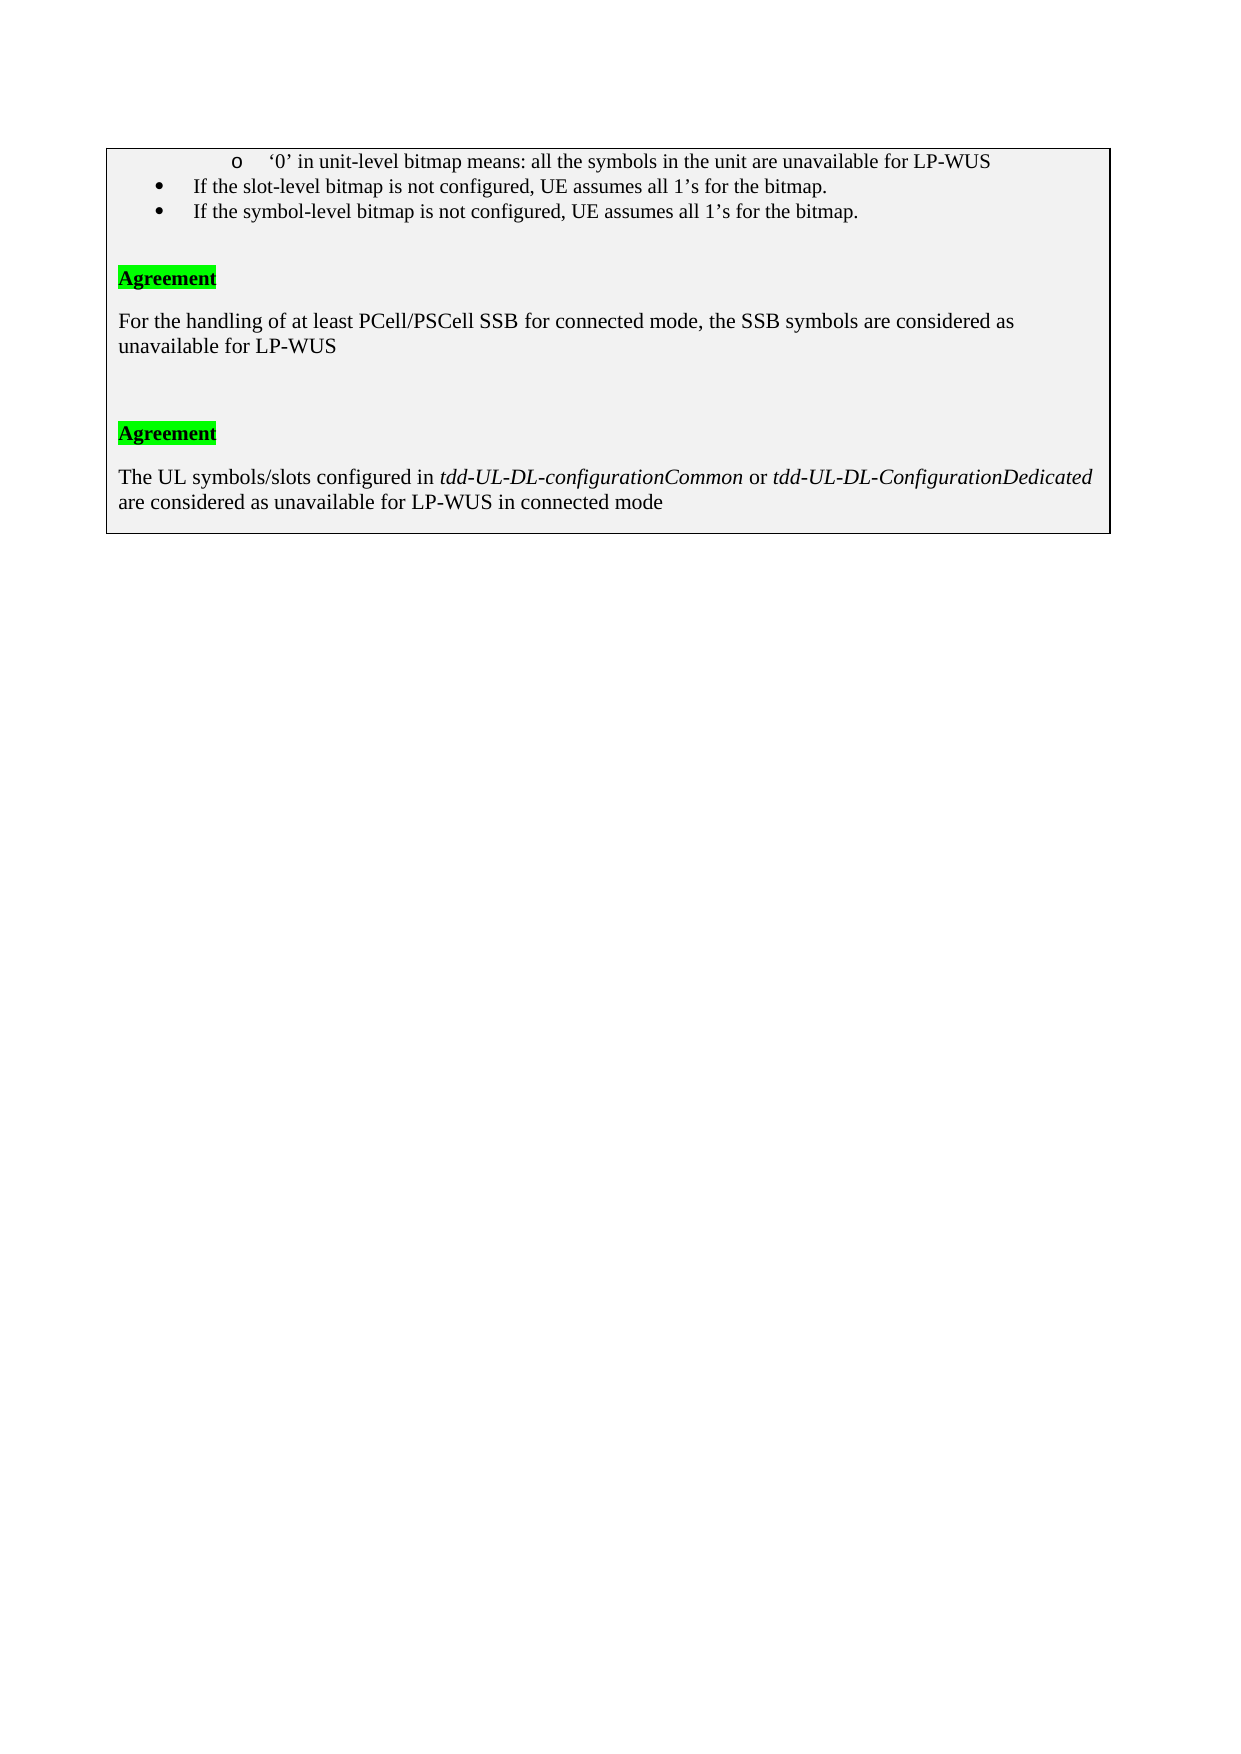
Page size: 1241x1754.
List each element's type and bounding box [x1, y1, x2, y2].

table_header [107, 149, 1109, 533]
